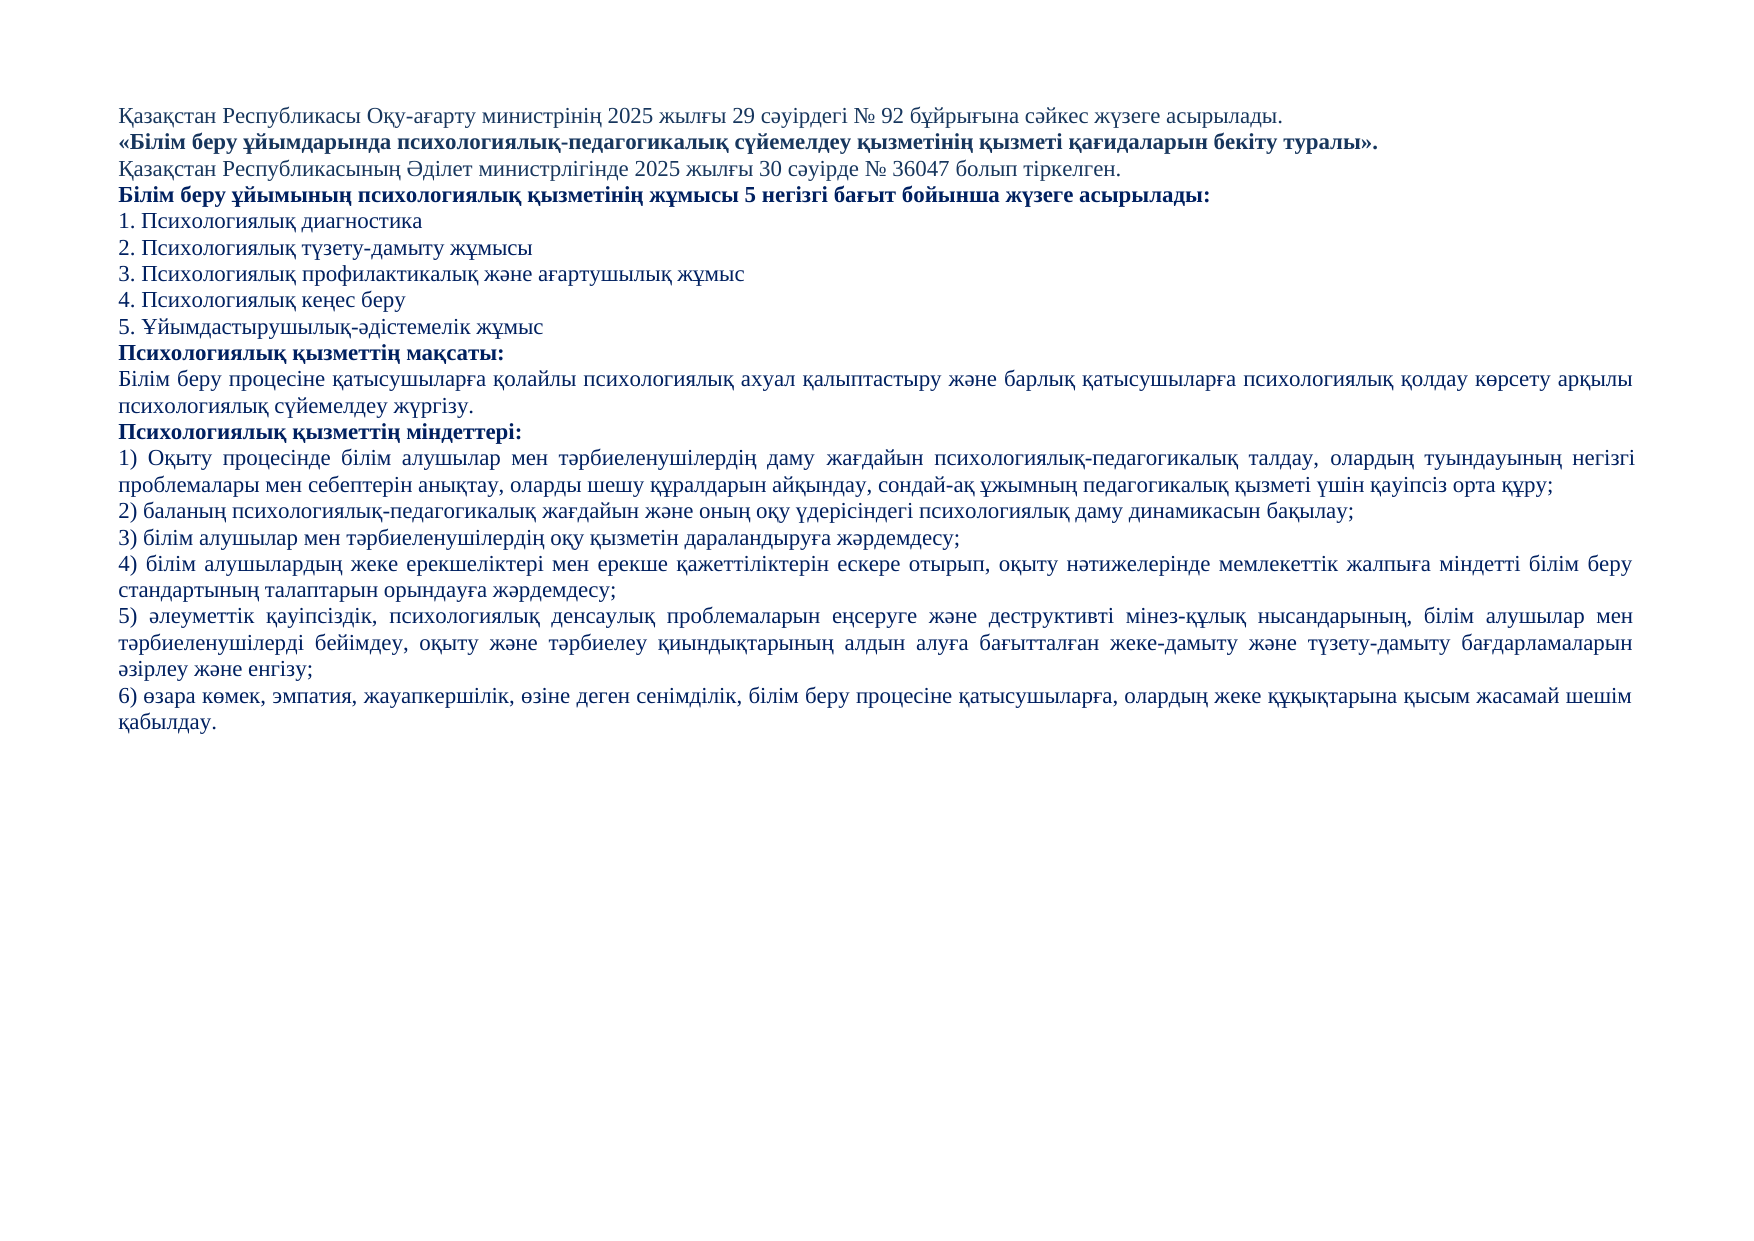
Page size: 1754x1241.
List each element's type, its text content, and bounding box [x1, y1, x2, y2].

text 5. Ұйымдастырушылық-әдістемелік жұмыс [118, 313, 1636, 339]
text 1) Оқыту процесінде білім алушылар мен тәрбиеленушілердің даму жағдайын психологиялық-педагогикалық талдау, олардың туындауының негізгі проблемалары мен себептерін анықтау, оларды шешу құралдарын айқындау, сондай-ақ ұжымның педагогикалық қызметі үшін қауіпсіз орта құру; [118, 444, 1636, 497]
text Қазақстан Республикасының Әділет министрлігінде 2025 жылғы 30 сәуірде № 36047 болып тіркелген. [118, 154, 1636, 181]
text 1. Психологиялық диагностика [118, 207, 1636, 234]
text Психологиялық қызметтің міндеттері: [118, 418, 1636, 444]
text 3. Психологиялық профилактикалық және ағартушылық жұмыс [118, 260, 1636, 286]
text 6) өзара көмек, эмпатия, жауапкершілік, өзіне деген сенімділік, білім беру процесіне қатысушыларға, олардың жеке құқықтарына қысым жасамай шешім қабылдау. [118, 682, 1636, 734]
text 3) білім алушылар мен тәрбиеленушілердің оқу қызметін дараландыруға жәрдемдесу; [118, 523, 1636, 550]
text «Білім беру ұйымдарында психологиялық-педагогикалық сүйемелдеу қызметінің қызметі қағидаларын бекіту туралы». [118, 128, 1636, 154]
text 5) әлеуметтік қауіпсіздік, психологиялық денсаулық проблемаларын еңсеруге және деструктивті мінез-құлық нысандарының, білім алушылар мен тәрбиеленушілерді бейімдеу, оқыту және тәрбиелеу қиындықтарының алдын алуға бағытталған жеке-дамыту және түзету-дамыту бағдарламаларын әзірлеу және енгізу; [118, 603, 1636, 682]
text 2) баланың психологиялық-педагогикалық жағдайын және оның оқу үдерісіндегі психологиялық даму динамикасын бақылау; [118, 497, 1636, 523]
text Білім беру ұйымының психологиялық қызметінің жұмысы 5 негізгі бағыт бойынша жүзеге асырылады: [118, 181, 1636, 207]
text 4. Психологиялық кеңес беру [118, 286, 1636, 313]
text Білім беру процесіне қатысушыларға қолайлы психологиялық ахуал қалыптастыру және барлық қатысушыларға психологиялық қолдау көрсету арқылы психологиялық сүйемелдеу жүргізу. [118, 365, 1636, 418]
text 2. Психологиялық түзету-дамыту жұмысы [118, 234, 1636, 260]
text Психологиялық қызметтің мақсаты: [118, 339, 1636, 365]
text 4) білім алушылардың жеке ерекшеліктері мен ерекше қажеттіліктерін ескере отырып, оқыту нәтижелерінде мемлекеттік жалпыға міндетті білім беру стандартының талаптарын орындауға жәрдемдесу; [118, 550, 1636, 603]
text Қазақстан Республикасы Оқу-ағарту министрінің 2025 жылғы 29 сәуірдегі № 92 бұйрығына сәйкес жүзеге асырылады. [118, 102, 1636, 128]
